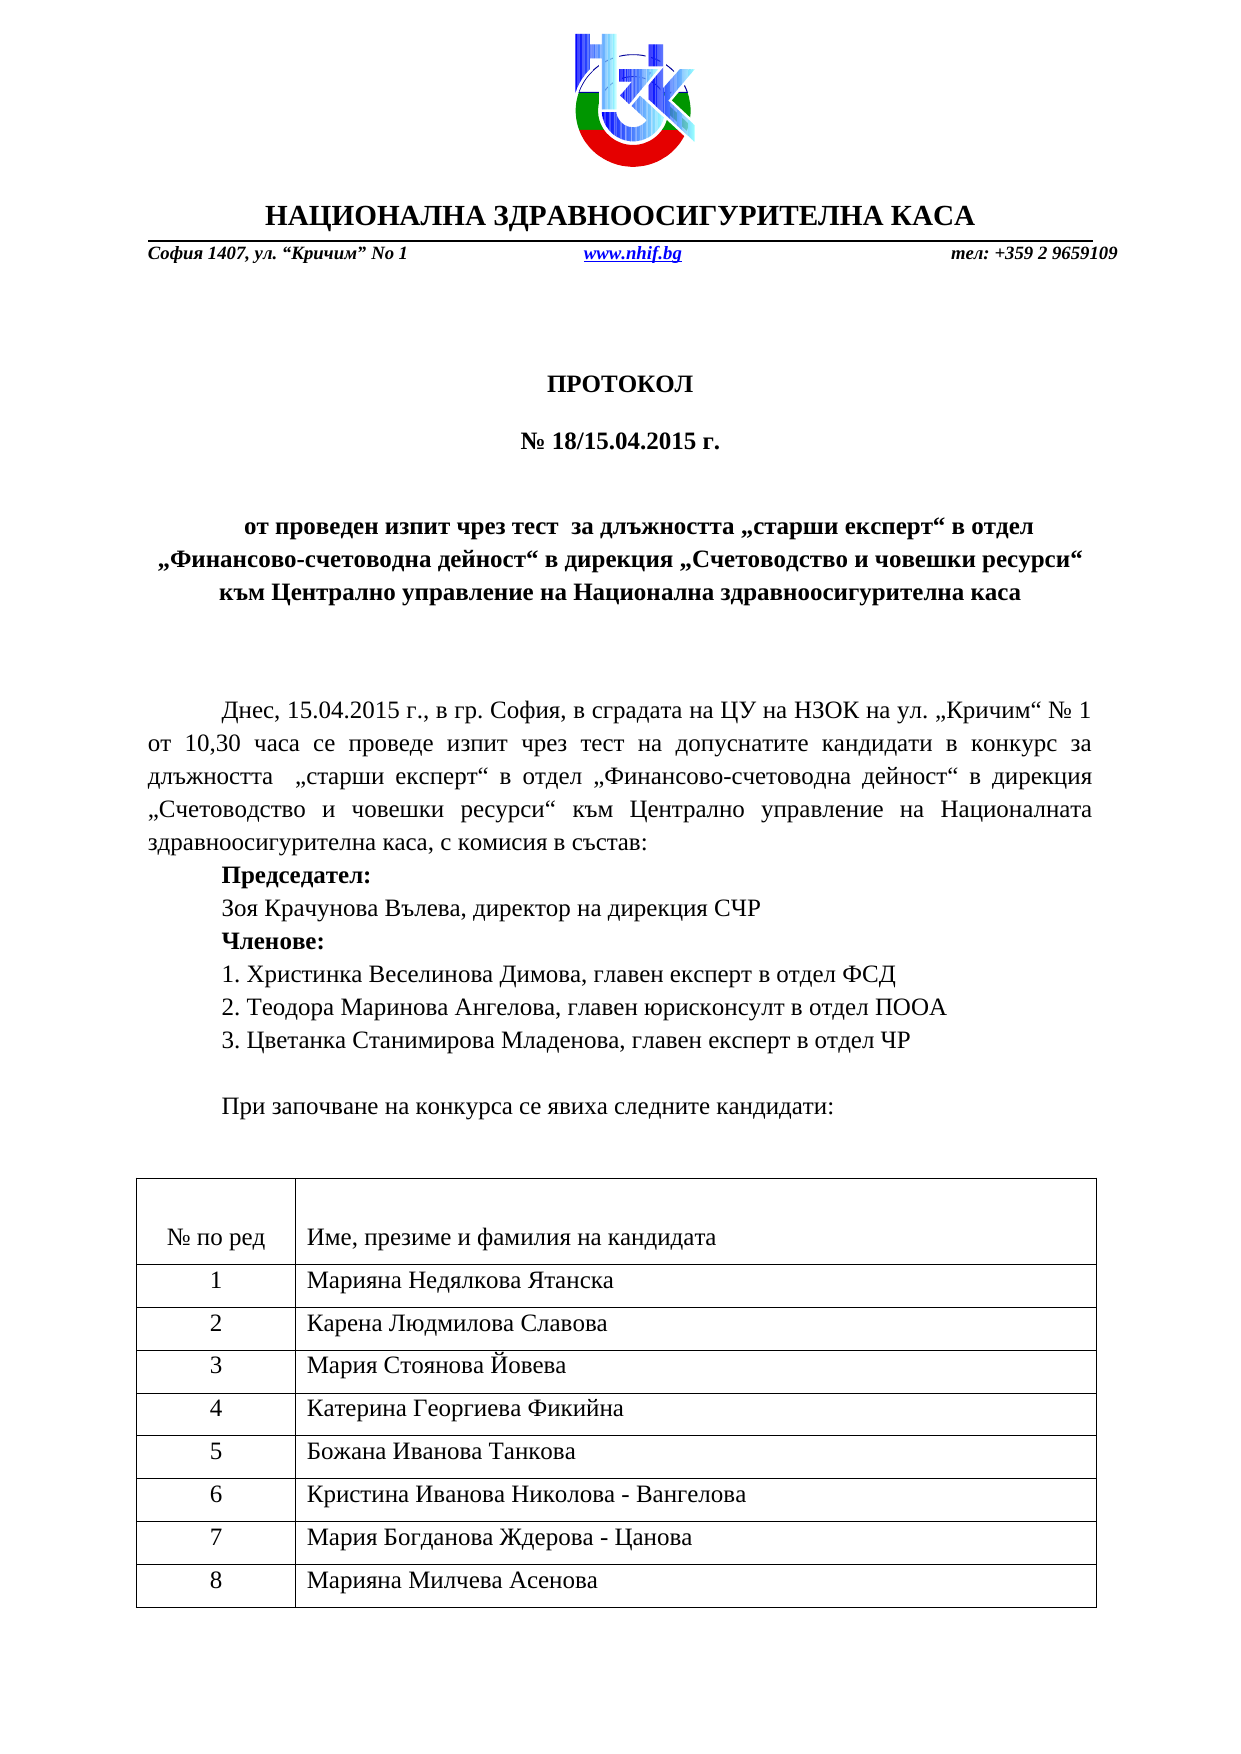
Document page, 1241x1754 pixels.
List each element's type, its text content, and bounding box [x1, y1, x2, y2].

text ПРОТОКОЛ [148, 369, 1093, 397]
table_cell 3 [137, 1351, 295, 1392]
table_cell Кристина Иванова Николова - Вангелова [296, 1479, 1096, 1521]
table_cell Мария Богданова Ждерова - Цанова [296, 1522, 1096, 1564]
text 3. Цветанка Станимирова Младенова, главен експерт в отдел ЧР [148, 1025, 1093, 1087]
text Днес, 15.04.2015 г., в гр. София, в сградата на ЦУ на НЗОК на ул. „Кричим“ № 1 от 10,30 часа се проведе изпит чрез тест на допуснатите кандидати в конкурс за длъжността „старши експерт“ в отдел „Финансово-счетоводна дейност“ в дирекция „Счетоводство и човешки ресурси“ към Централно управление на Националната здравноосигурителна каса, с комисия в състав: [148, 695, 1093, 856]
table_cell 1 [137, 1265, 295, 1307]
table_cell 7 [137, 1522, 295, 1564]
table_cell 2 [137, 1308, 295, 1349]
table_cell Карена Людмилова Славова [296, 1308, 1096, 1349]
table_cell Марияна Недялкова Ятанска [296, 1265, 1096, 1307]
text София 1407, ул. “Кричим” No 1 www.nhif.bg тел: +359 2 9659109 [148, 242, 1093, 263]
text от проведен изпит чрез тест за длъжността „старши експерт“ в отдел „Финансово-счетоводна дейност“ в дирекция „Счетоводство и човешки ресурси“ към Централно управление на Национална здравноосигурителна каса [148, 511, 1093, 606]
table_cell Мария Стоянова Йовева [296, 1351, 1096, 1392]
table_cell Катерина Георгиева Фикийна [296, 1394, 1096, 1435]
text Членове: [148, 926, 1093, 955]
table_cell Марияна Милчева Асенова [296, 1565, 1096, 1607]
text 1. Христинка Веселинова Димова, главен експерт в отдел ФСД [148, 959, 1093, 988]
table_cell 8 [137, 1565, 295, 1607]
table_cell 4 [137, 1394, 295, 1435]
text № 18/15.04.2015 г. [148, 426, 1093, 455]
table_cell 5 [137, 1436, 295, 1478]
table_cell 6 [137, 1479, 295, 1521]
table_header № по ред [137, 1179, 295, 1264]
text Зоя Крачунова Вълева, директор на дирекция СЧР [148, 893, 1093, 922]
table_cell Божана Иванова Танкова [296, 1436, 1096, 1478]
text НАЦИОНАЛНА ЗДРАВНООСИГУРИТЕЛНА КАСА [148, 198, 1093, 240]
table_header Име, презиме и фамилия на кандидата [296, 1179, 1096, 1264]
text 2. Теодора Маринова Ангелова, главен юрисконсулт в отдел ПООА [148, 992, 1093, 1021]
text Председател: [148, 860, 1093, 889]
text При започване на конкурса се явиха следните кандидати: [148, 1091, 1093, 1120]
